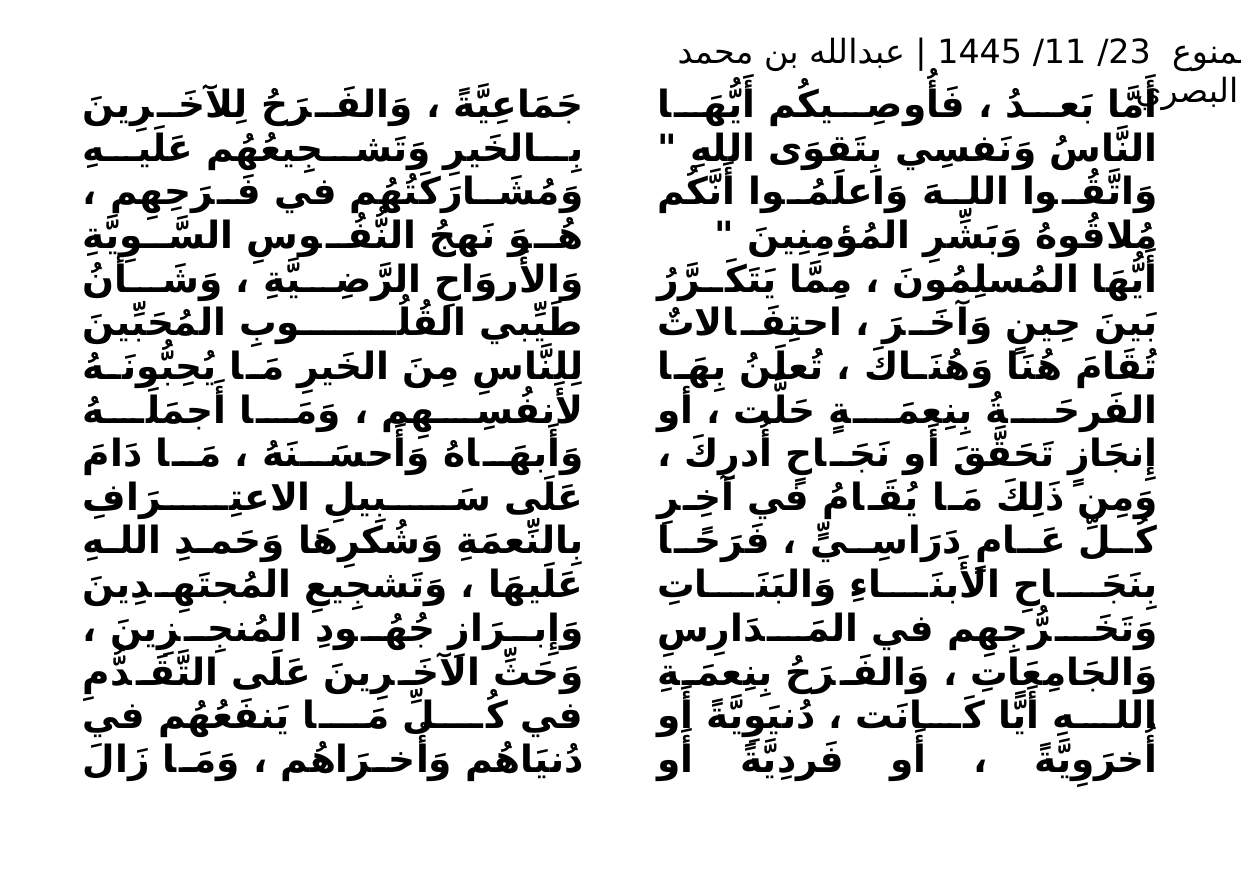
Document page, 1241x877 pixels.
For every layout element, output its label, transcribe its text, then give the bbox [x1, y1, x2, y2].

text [83, 83, 583, 781]
text أَمَّا بَعدُ ، فَأُوصِيكُم أَيُّهَا النَّاسُ وَنَفسِي بِتَقوَى اللهِ " وَاتَّقُوا اللهَ وَاعلَمُوا أَنَّكُم مُلاقُوهُ وَبَشِّرِ المُؤمِنِينَ " [657, 83, 1157, 257]
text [657, 257, 1157, 781]
